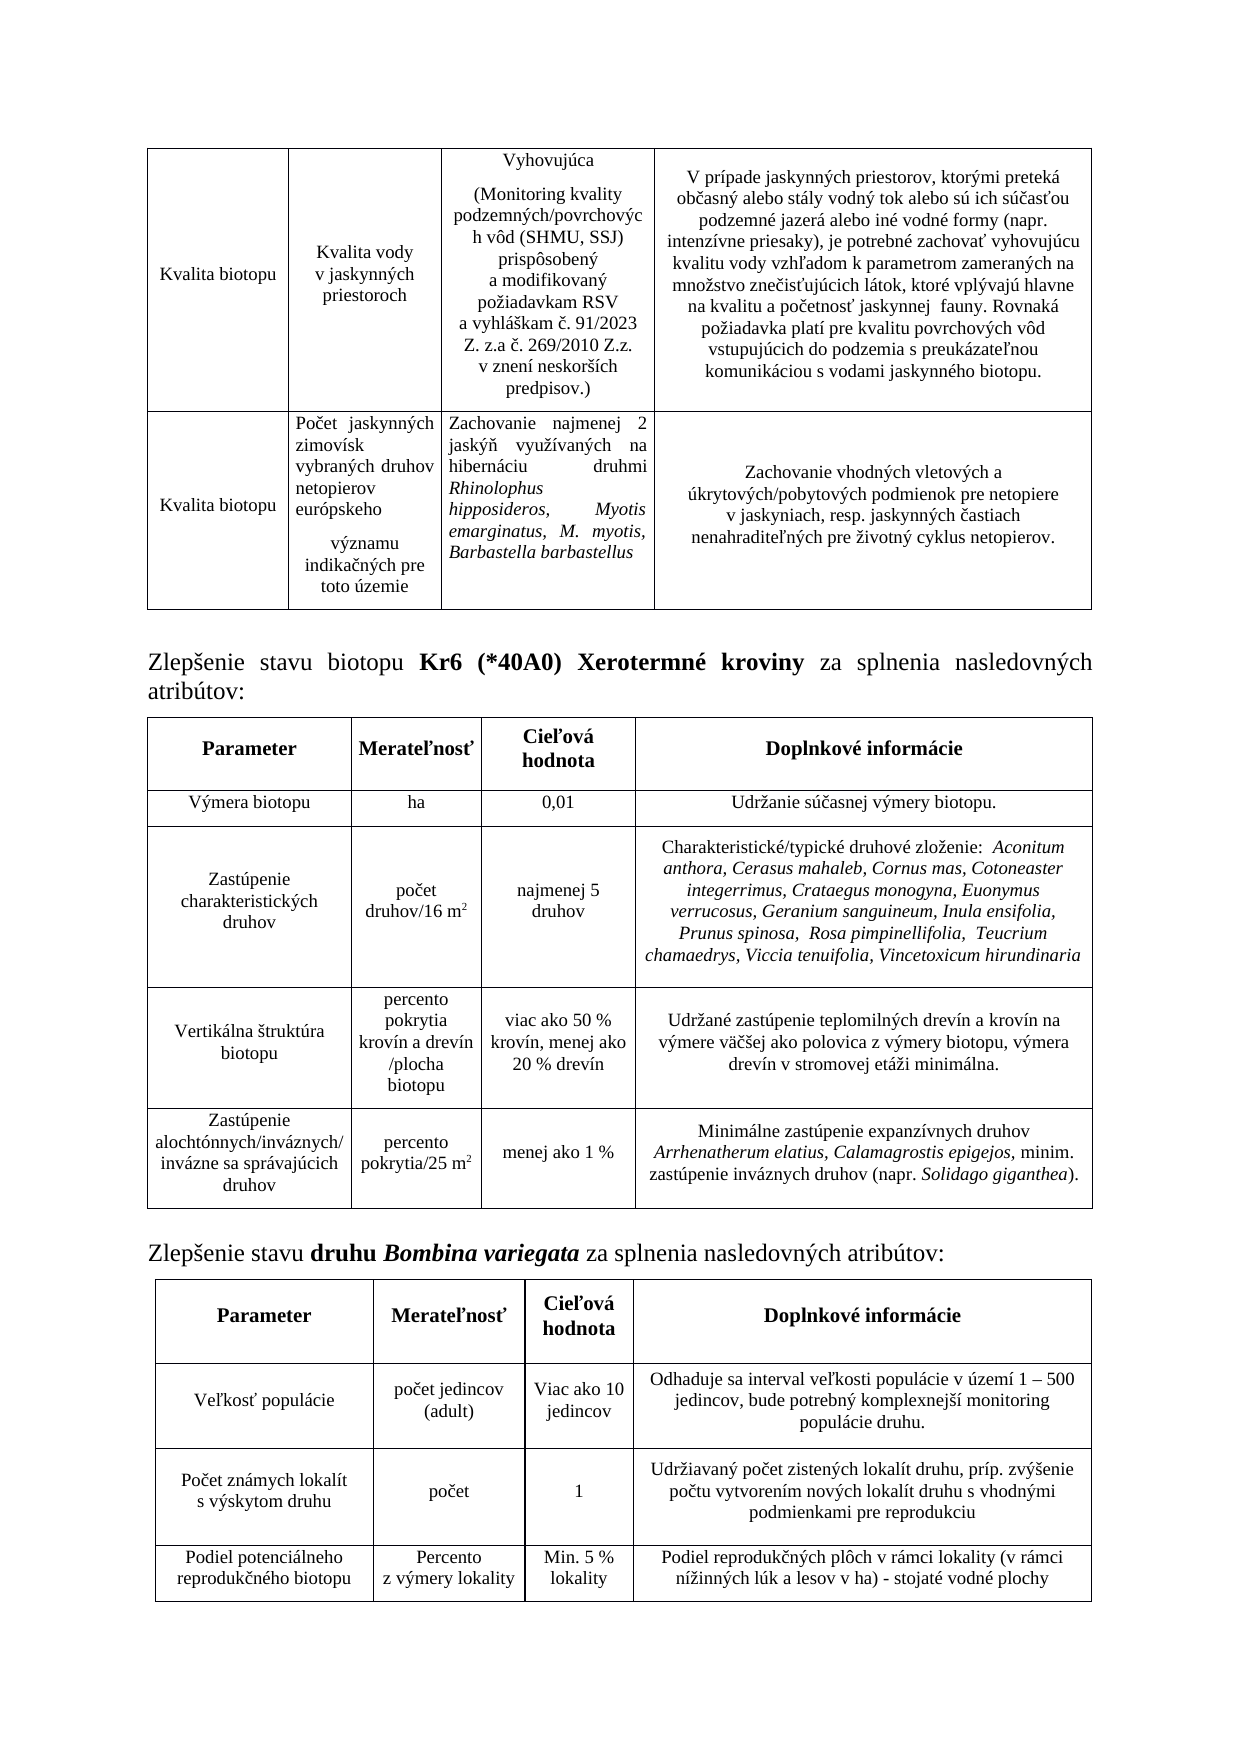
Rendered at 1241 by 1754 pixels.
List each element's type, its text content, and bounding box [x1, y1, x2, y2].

table_cell percento pokrytia krovín a drevín /plocha biotopu [352, 988, 481, 1108]
table_cell počet druhov/16 m2 [352, 827, 481, 987]
table_header Parameter [148, 718, 351, 790]
text Zlepšenie stavu biotopu Kr6 (*40A0) Xerotermné kroviny za splnenia nasledovných atribútov: [148, 647, 1093, 704]
table_header Merateľnosť [352, 718, 481, 790]
table_cell Počet známych lokalít s výskytom druhu [156, 1449, 373, 1544]
table_cell Zachovanie najmenej 2 jaskýň využívaných na hibernáciu druhmi Rhinolophus hipposideros, Myotis emarginatus, M. myotis, Barbastella barbastellus [442, 412, 654, 609]
table_header Doplnkové informácie [636, 718, 1092, 790]
table_cell Vertikálna štruktúra biotopu [148, 988, 351, 1108]
table_cell 0,01 [482, 791, 635, 826]
table_header Merateľnosť [374, 1280, 524, 1363]
table_cell viac ako 50 % krovín, menej ako 20 % drevín [482, 988, 635, 1108]
table_cell Minimálne zastúpenie expanzívnych druhov Arrhenatherum elatius, Calamagrostis epigejos, minim. zastúpenie inváznych druhov (napr. Solidago giganthea). [636, 1109, 1092, 1208]
table_cell Zachovanie vhodných vletových a úkrytových/pobytových podmienok pre netopiere v jaskyniach, resp. jaskynných častiach nenahraditeľných pre životný cyklus netopierov. [655, 412, 1091, 609]
text Zlepšenie stavu druhu Bombina variegata za splnenia nasledovných atribútov: [148, 1238, 1093, 1266]
table_cell V prípade jaskynných priestorov, ktorými preteká občasný alebo stály vodný tok alebo sú ich súčasťou podzemné jazerá alebo iné vodné formy (napr. intenzívne priesaky), je potrebné zachovať vyhovujúcu kvalitu vody vzhľadom k parametrom zameraných na množstvo znečisťujúcich látok, ktoré vplývajú hlavne na kvalitu a početnosť jaskynnej fauny. Rovnaká požiadavka platí pre kvalitu povrchových vôd vstupujúcich do podzemia s preukázateľnou komunikáciou s vodami jaskynného biotopu. [655, 149, 1091, 411]
table_header Cieľová hodnota [482, 718, 635, 790]
table_header Cieľová hodnota [526, 1280, 633, 1363]
table_cell Výmera biotopu [148, 791, 351, 826]
table_cell Udržané zastúpenie teplomilných drevín a krovín na výmere väčšej ako polovica z výmery biotopu, výmera drevín v stromovej etáži minimálna. [636, 988, 1092, 1108]
table_cell počet jedincov (adult) [374, 1364, 524, 1448]
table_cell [374, 1546, 524, 1601]
table_cell Charakteristické/typické druhové zloženie: Aconitum anthora, Cerasus mahaleb, Cornus mas, Cotoneaster integerrimus, Crataegus monogyna, Euonymus verrucosus, Geranium sanguineum, Inula ensifolia, Prunus spinosa, Rosa pimpinellifolia, Teucrium chamaedrys, Viccia tenuifolia, Vincetoxicum hirundinaria [636, 827, 1092, 987]
table_cell Min. 5 % lokality [526, 1546, 633, 1601]
table_cell počet [374, 1449, 524, 1544]
table_cell Vyhovujúca (Monitoring kvality podzemných/povrchových vôd (SHMU, SSJ) prispôsobený a modifikovaný požiadavkam RSV a vyhláškam č. 91/2023 Z. z.a č. 269/2010 Z.z. v znení neskorších predpisov.) [442, 149, 654, 411]
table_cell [634, 1546, 1091, 1601]
table_cell Odhaduje sa interval veľkosti populácie v území 1 – 500 jedincov, bude potrebný komplexnejší monitoring populácie druhu. [634, 1364, 1091, 1448]
table_cell 1 [526, 1449, 633, 1544]
table_cell Veľkosť populácie [156, 1364, 373, 1448]
table_cell Kvalita biotopu [148, 149, 288, 411]
table_cell Udržanie súčasnej výmery biotopu. [636, 791, 1092, 826]
table_header Parameter [156, 1280, 373, 1363]
table_cell Zastúpenie alochtónnych/inváznych/ invázne sa správajúcich druhov [148, 1109, 351, 1208]
table_cell najmenej 5 druhov [482, 827, 635, 987]
table_cell Viac ako 10 jedincov [526, 1364, 633, 1448]
table_cell Kvalita biotopu [148, 412, 288, 609]
table_header Doplnkové informácie [634, 1280, 1091, 1363]
table_cell Kvalita vody v jaskynných priestoroch [289, 149, 441, 411]
table_cell menej ako 1 % [482, 1109, 635, 1208]
table_cell Udržiavaný počet zistených lokalít druhu, príp. zvýšenie počtu vytvorením nových lokalít druhu s vhodnými podmienkami pre reprodukciu [634, 1449, 1091, 1544]
table_cell Zastúpenie charakteristických druhov [148, 827, 351, 987]
table_cell ha [352, 791, 481, 826]
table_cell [156, 1546, 373, 1601]
table_cell Počet jaskynných zimovísk vybraných druhov netopierov európskeho významu indikačných pre toto územie [289, 412, 441, 609]
table_cell percento pokrytia/25 m2 [352, 1109, 481, 1208]
